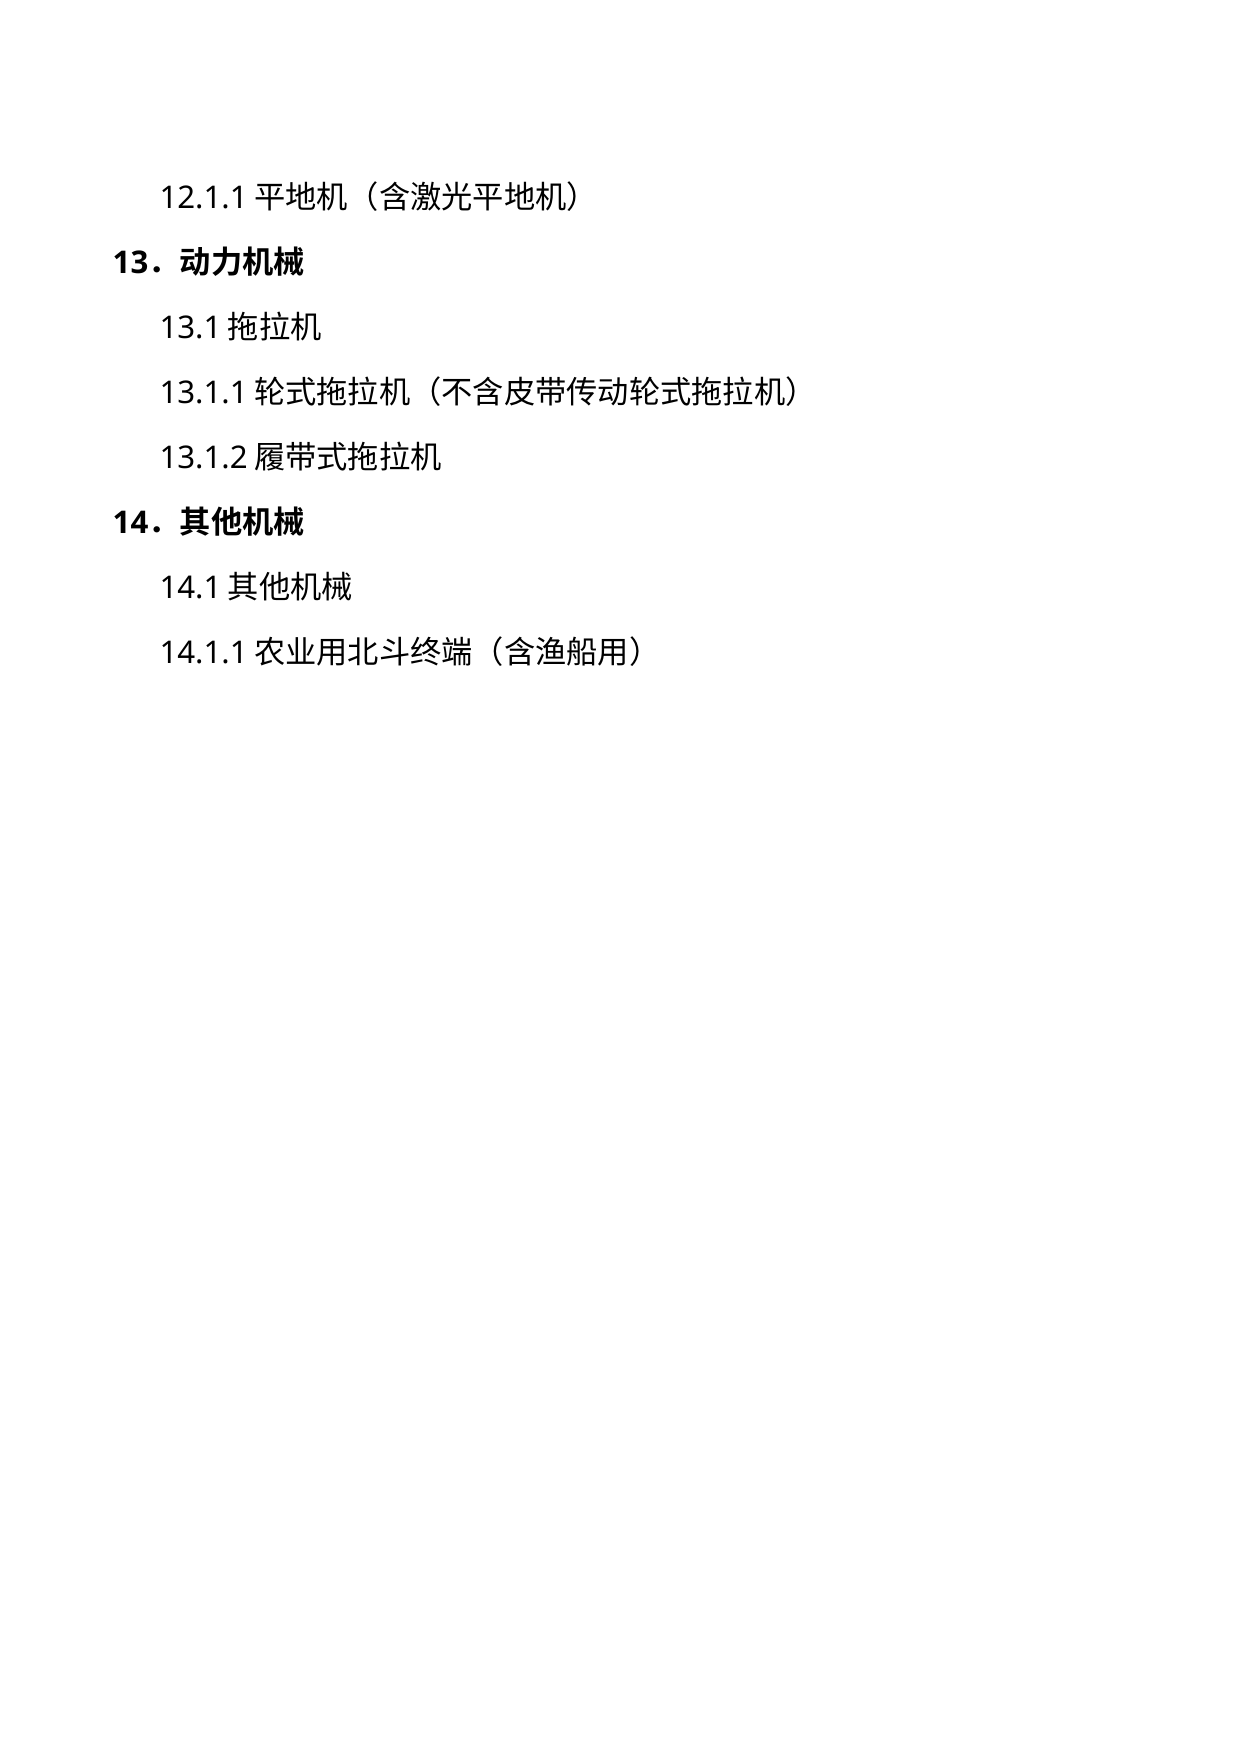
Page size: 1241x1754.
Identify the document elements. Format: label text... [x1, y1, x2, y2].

text 13.1.1轮式拖拉机（不含皮带传动轮式拖拉机） [112, 357, 1128, 422]
text 12.1.1平地机（含激光平地机） [112, 162, 1128, 227]
text 13．动力机械 [112, 227, 1128, 292]
text 14.1其他机械 [112, 552, 1128, 617]
text 14．其他机械 [112, 487, 1128, 552]
text 13.1拖拉机 [112, 292, 1128, 357]
text 13.1.2履带式拖拉机 [112, 422, 1128, 487]
text 14.1.1农业用北斗终端（含渔船用） [112, 617, 1128, 682]
